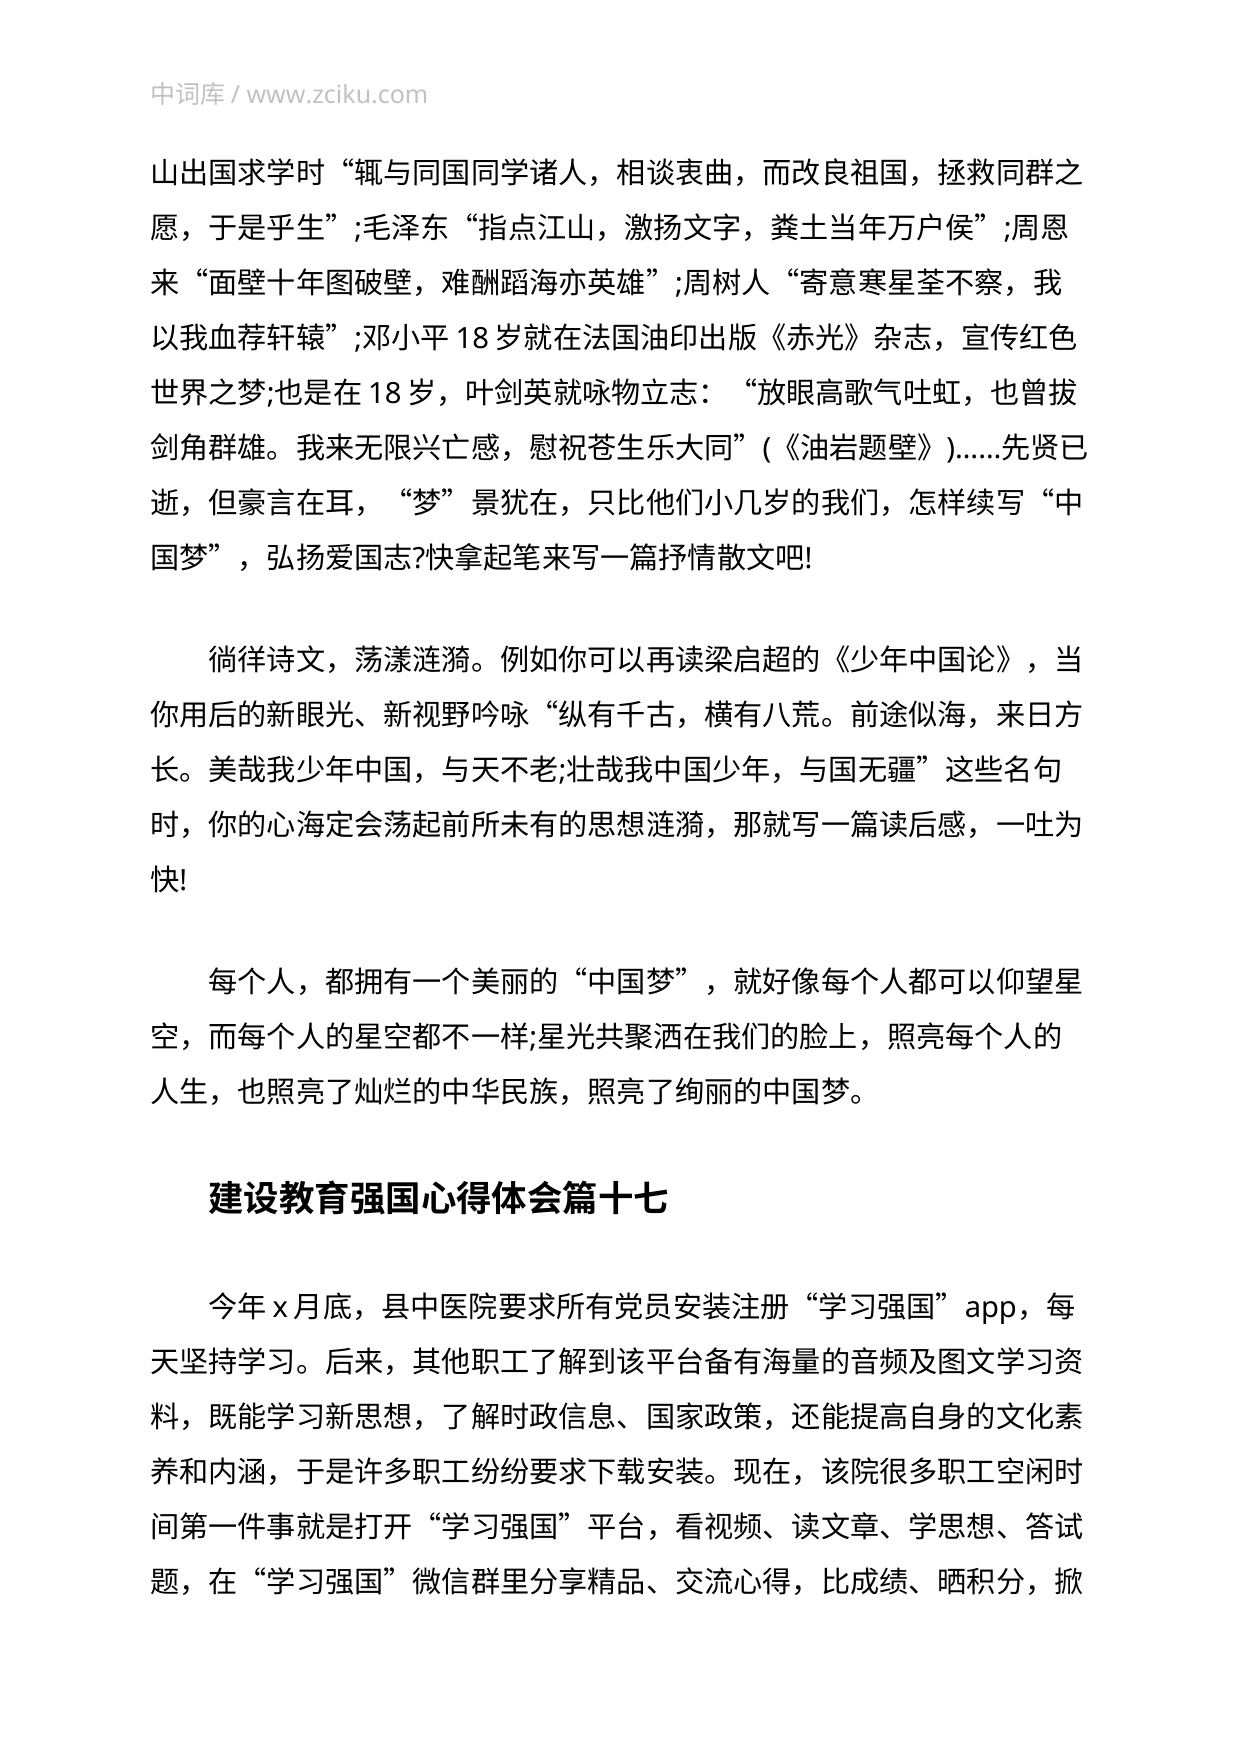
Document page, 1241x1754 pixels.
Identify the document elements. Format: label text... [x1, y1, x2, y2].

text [150, 1283, 1090, 1600]
text 建设教育强国心得体会篇十七 [150, 1170, 1090, 1221]
text 每个人，都拥有一个美丽的“中国梦”，就好像每个人都可以仰望星空，而每个人的星空都不一样;星光共聚洒在我们的脸上，照亮每个人的人生，也照亮了灿烂的中华民族，照亮了绚丽的中国梦。 [150, 958, 1090, 1111]
text 徜徉诗文，荡漾涟漪。例如你可以再读梁启超的《少年中国论》，当你用后的新眼光、新视野吟咏“纵有千古，横有八荒。前途似海，来日方长。美哉我少年中国，与天不老;壮哉我中国少年，与国无疆”这些名句时，你的心海定会荡起前所未有的思想涟漪，那就写一篇读后感，一吐为快! [150, 637, 1090, 899]
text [150, 150, 1090, 577]
